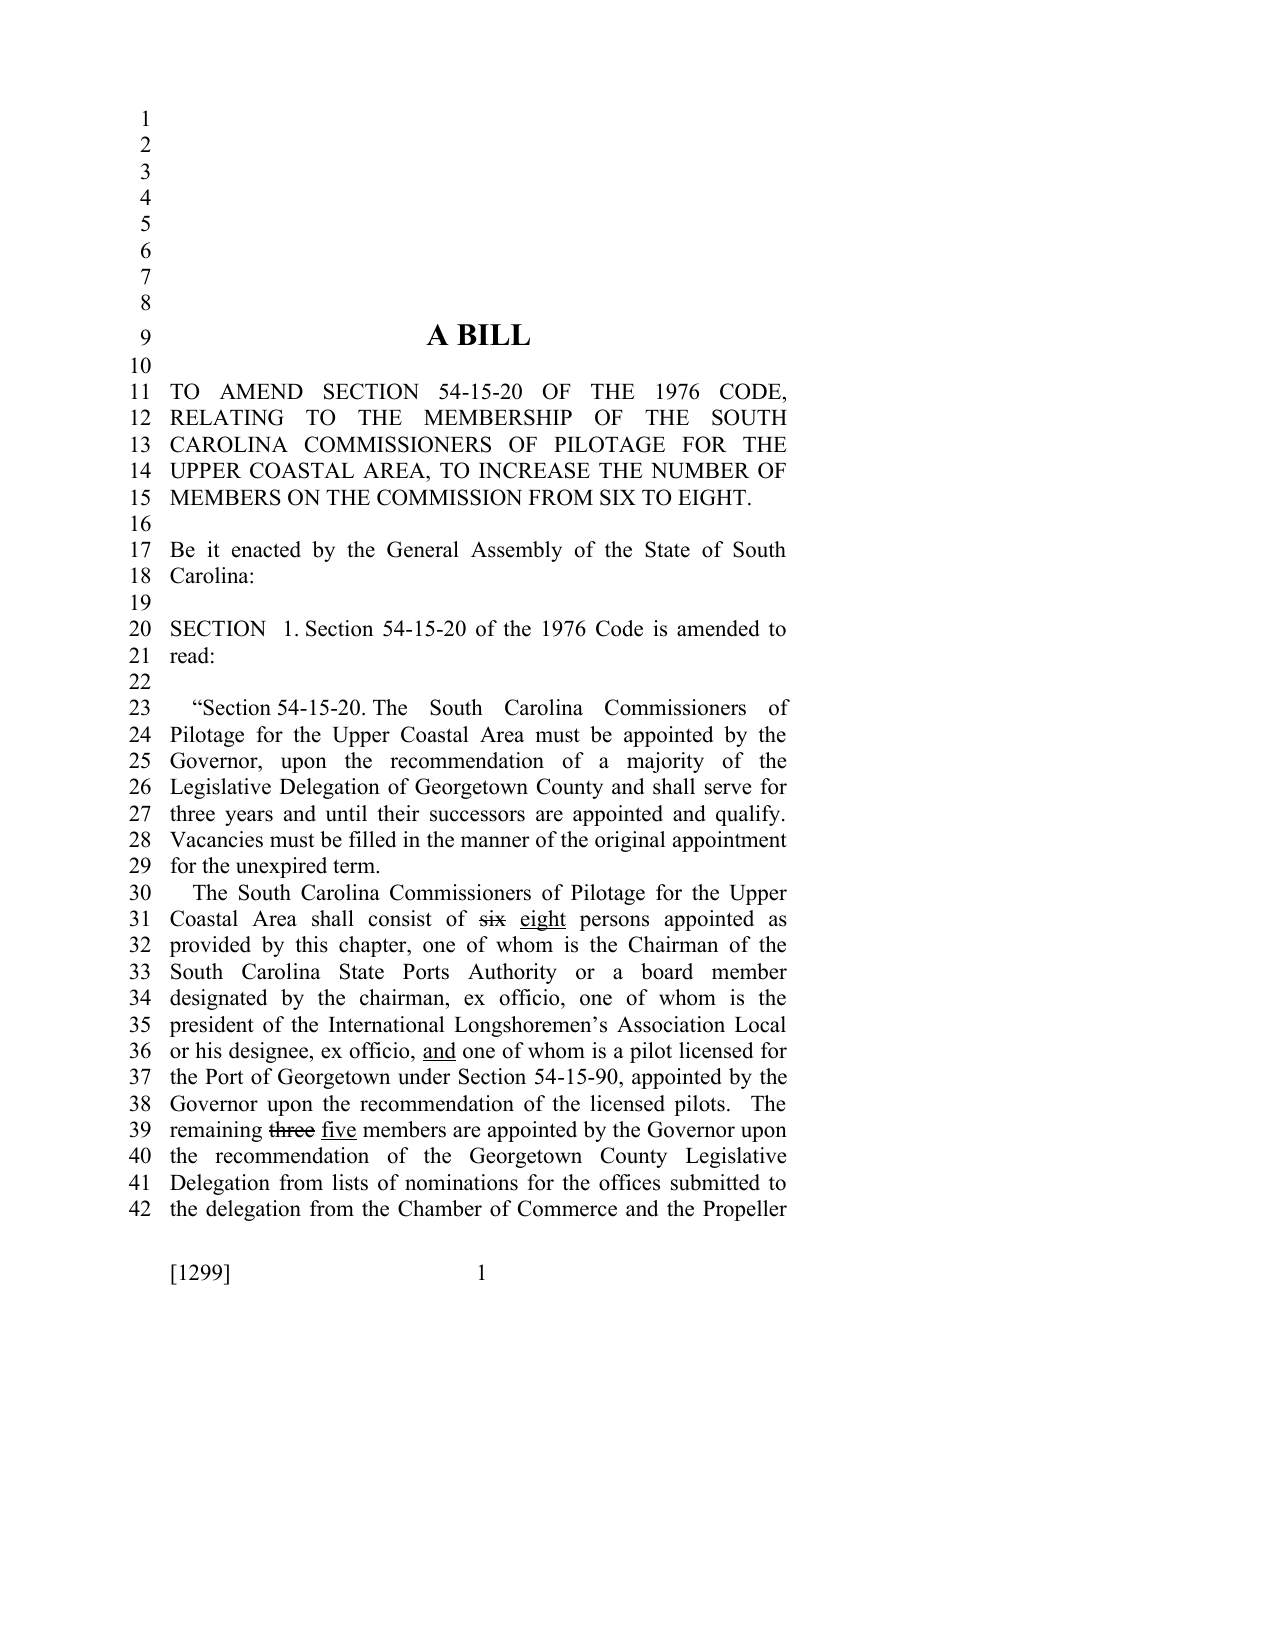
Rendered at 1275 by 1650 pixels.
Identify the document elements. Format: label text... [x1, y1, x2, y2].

text “Section 54-15-20. The South Carolina Commissioners of Pilotage for the Upper Coastal Area must be appointed by the Governor, upon the recommendation of a majority of the Legislative Delegation of Georgetown County and shall serve for three years and until their successors are appointed and qualify. Vacancies must be filled in the manner of the original appointment for the unexpired term. [169, 694, 787, 879]
text Be it enacted by the General Assembly of the State of South Carolina: [169, 536, 787, 589]
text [169, 879, 787, 1221]
text A BILL [169, 316, 787, 352]
text TO AMEND SECTION 54-15-20 OF THE 1976 CODE, RELATING TO THE MEMBERSHIP OF THE SOUTH CAROLINA COMMISSIONERS OF PILOTAGE FOR THE UPPER COASTAL AREA, TO INCREASE THE NUMBER OF MEMBERS ON THE COMMISSION FROM SIX TO EIGHT. [169, 378, 787, 510]
text SECTION 1. Section 54-15-20 of the 1976 Code is amended to read: [169, 615, 787, 668]
